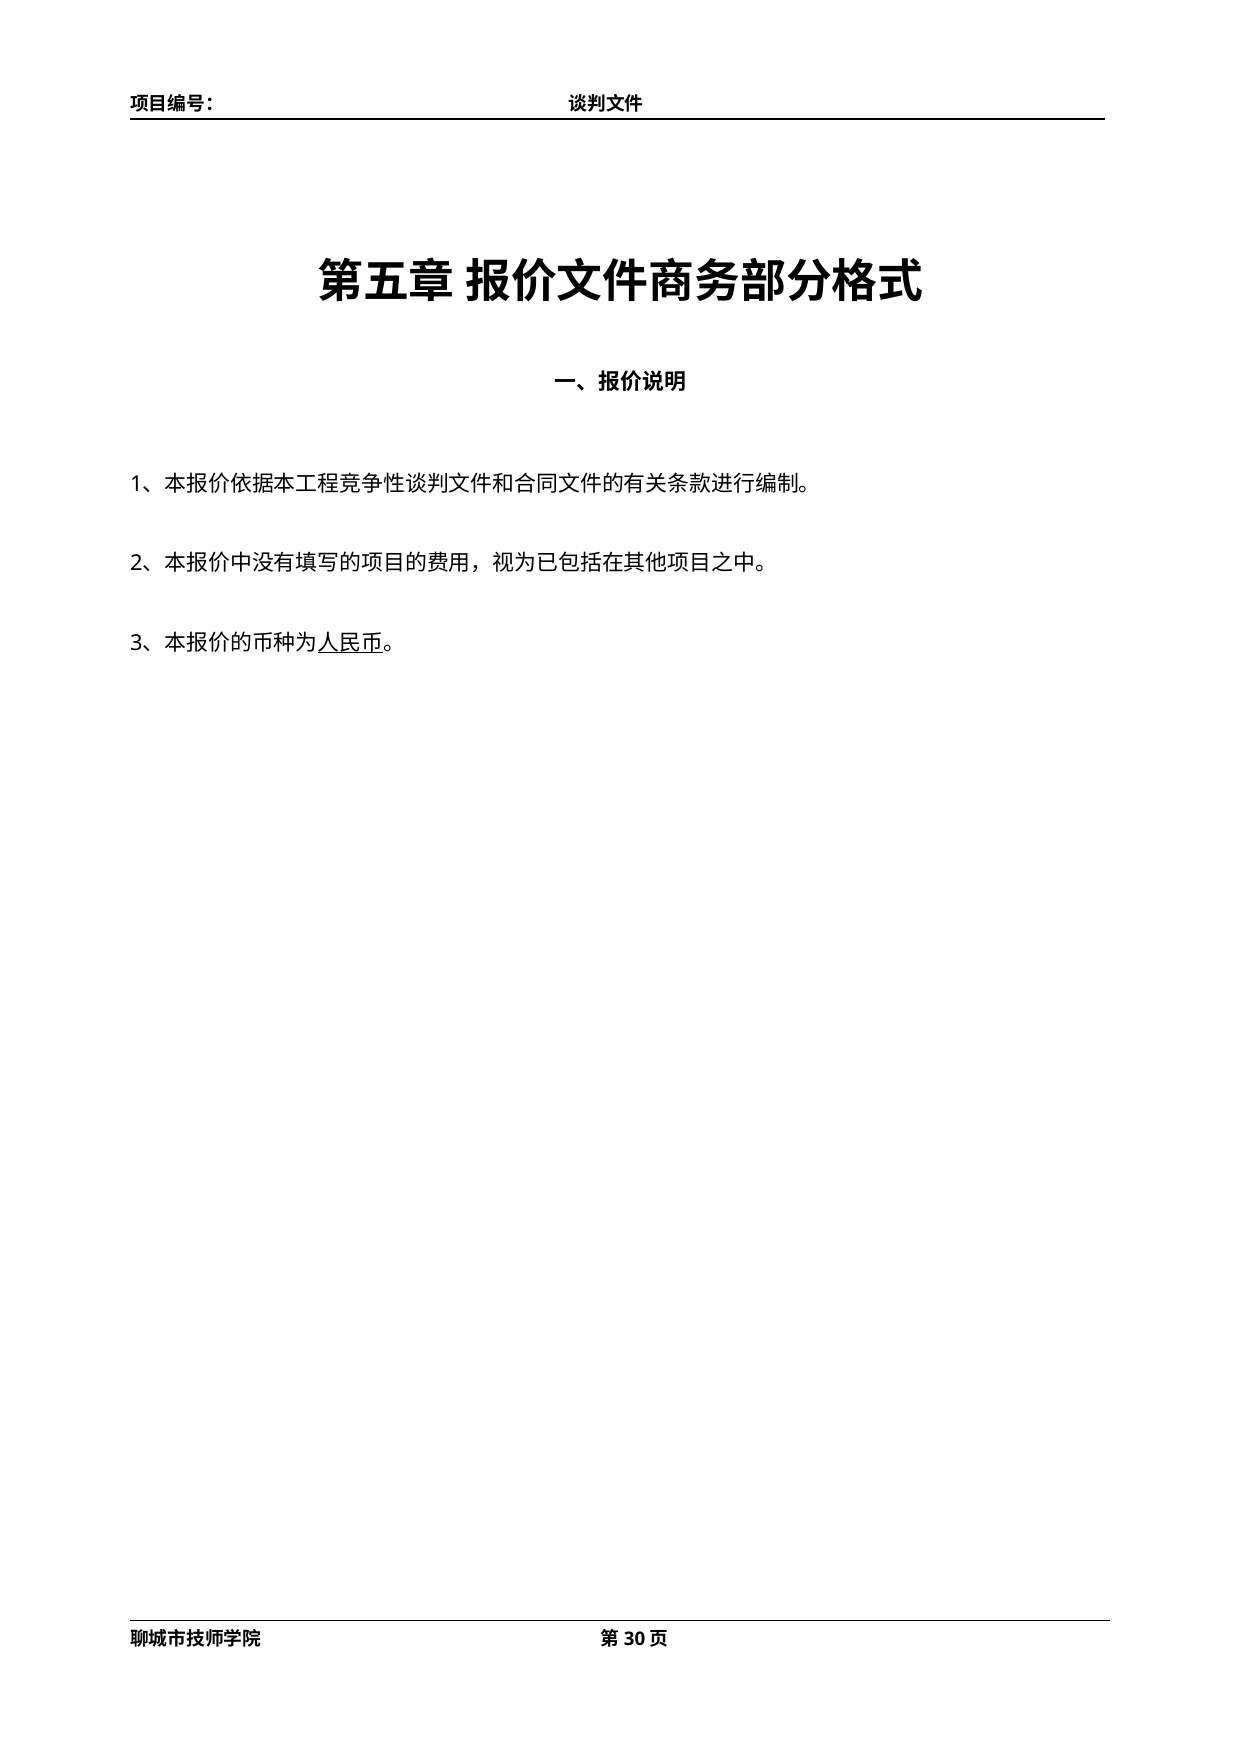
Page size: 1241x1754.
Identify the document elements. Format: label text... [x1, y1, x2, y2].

text 第五章 报价文件商务部分格式 [130, 231, 1110, 314]
text 一、报价说明 [130, 353, 1110, 398]
text 3、本报价的币种为人民币。 [130, 587, 1107, 666]
text 2、本报价中没有填写的项目的费用，视为已包括在其他项目之中。 [130, 507, 1107, 587]
text 1、本报价依据本工程竞争性谈判文件和合同文件的有关条款进行编制。 [130, 428, 1201, 507]
